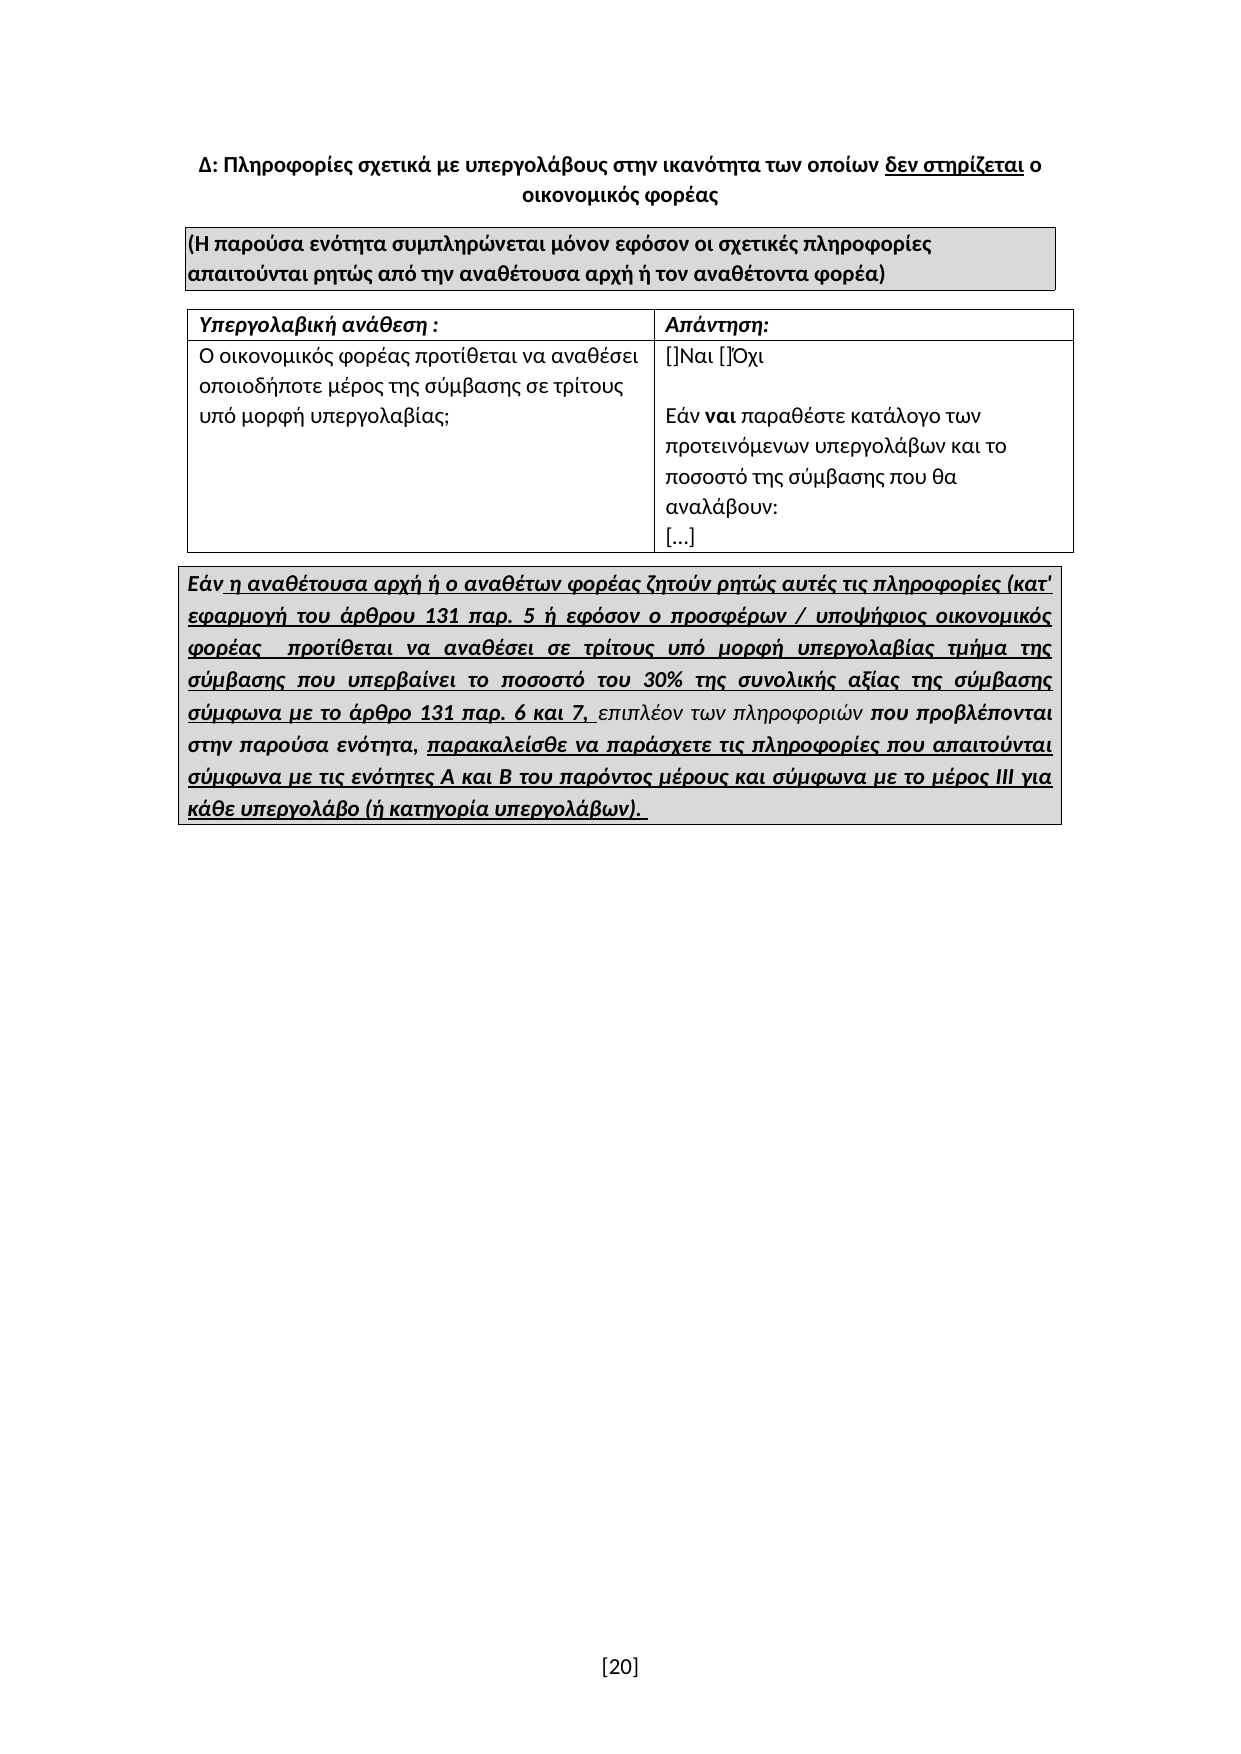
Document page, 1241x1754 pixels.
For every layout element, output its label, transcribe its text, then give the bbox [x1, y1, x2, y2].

table_cell []Ναι []Όχι Εάν ναι παραθέστε κατάλογο των προτεινόμενων υπεργολάβων και το ποσοστό της σύμβασης που θα αναλάβουν: […] [655, 341, 1073, 552]
table_header Απάντηση: [655, 310, 1073, 340]
text Δ: Πληροφορίες σχετικά με υπεργολάβους στην ικανότητα των οποίων δεν στηρίζεται ο οικονομικός φορέας [187, 150, 1053, 208]
text (Η παρούσα ενότητα συμπληρώνεται μόνον εφόσον οι σχετικές πληροφορίες απαιτούνται ρητώς από την αναθέτουσα αρχή ή τον αναθέτοντα φορέα) [186, 228, 1055, 290]
table_header Υπεργολαβική ανάθεση : [188, 310, 654, 340]
table_cell Ο οικονομικός φορέας προτίθεται να αναθέσει οποιοδήποτε μέρος της σύμβασης σε τρίτους υπό μορφή υπεργολαβίας; [188, 341, 654, 552]
title Εάν η αναθέτουσα αρχή ή ο αναθέτων φορέας ζητούν ρητώς αυτές τις πληροφορίες (κατ' εφαρμογή του άρθρου 131 παρ. 5 ή εφόσον ο προσφέρων / υποψήφιος οικονομικός φορέας προτίθεται να αναθέσει σε τρίτους υπό μορφή υπεργολαβίας τμήμα της σύμβασης που υπερβαίνει το ποσοστό του 30% της συνολικής αξίας της σύμβασης σύμφωνα με το άρθρο 131 παρ. 6 και 7, επιπλέον των πληροφοριών που προβλέπονται στην παρούσα ενότητα, παρακαλείσθε να παράσχετε τις πληροφορίες που απαιτούνται σύμφωνα με τις ενότητες Α και Β του παρόντος μέρους και σύμφωνα με το μέρος ΙΙΙ για κάθε υπεργολάβο (ή κατηγορία υπεργολάβων). [179, 567, 1061, 824]
